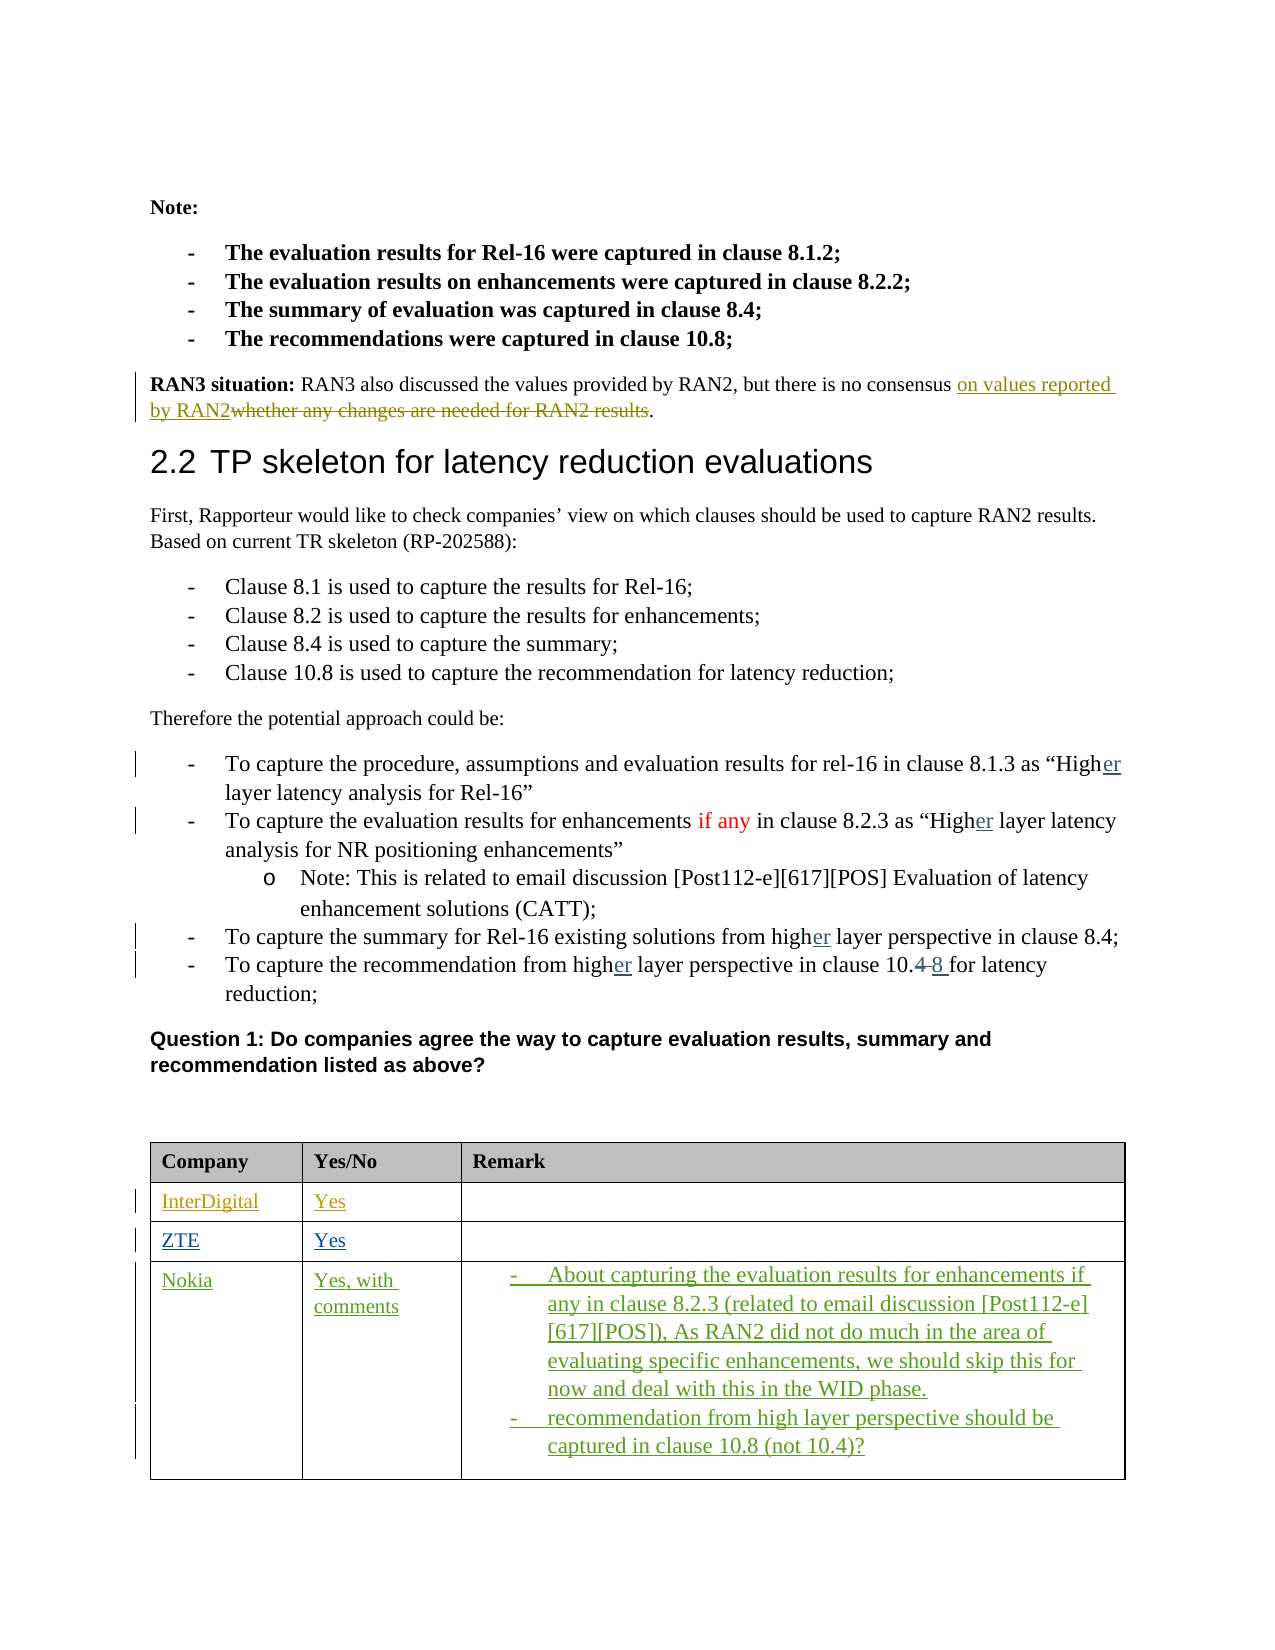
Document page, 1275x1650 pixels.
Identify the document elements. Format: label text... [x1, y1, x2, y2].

list The recommendations were captured in clause 10.8; [187, 325, 1125, 351]
list The summary of evaluation was captured in clause 8.4; [187, 296, 1125, 323]
list Clause 8.2 is used to capture the results for enhancements; [187, 602, 1125, 628]
table_cell [151, 1222, 302, 1261]
list To capture the summary for Rel-16 existing solutions from high layer perspective in clause 8.4; [187, 923, 1125, 949]
text RAN3 situation: RAN3 also discussed the values provided by RAN2, but there is no consensus . [150, 372, 1125, 422]
table_cell [303, 1222, 461, 1261]
subtitle TP skeleton for latency reduction evaluations [150, 442, 1125, 481]
list Clause 10.8 is used to capture the recommendation for latency reduction; [187, 659, 1125, 685]
list The evaluation results on enhancements were captured in clause 8.2.2; [187, 268, 1125, 294]
list To capture the procedure, assumptions and evaluation results for rel-16 in clause 8.1.3 as “High layer latency analysis for Rel-16” [187, 751, 1125, 805]
text Question 1: Do companies agree the way to capture evaluation results, summary and recommendation listed as above? [150, 1027, 1125, 1077]
table_cell [462, 1222, 1124, 1261]
table_cell [303, 1183, 461, 1221]
table_cell [462, 1183, 1124, 1221]
text Note: [150, 195, 1125, 219]
text First, Rapporteur would like to check companies’ view on which clauses should be used to capture RAN2 results. Based on current TR skeleton (RP-202588): [150, 503, 1125, 553]
table_cell [462, 1262, 1124, 1479]
table_header Yes/No [303, 1143, 461, 1182]
table_cell [151, 1183, 302, 1221]
list Note: This is related to email discussion [Post112-e][617][POS] Evaluation of latency enhancement solutions (CATT); [262, 864, 1125, 921]
table_cell [151, 1262, 302, 1479]
list The evaluation results for Rel-16 were captured in clause 8.1.2; [187, 239, 1125, 266]
list Clause 8.4 is used to capture the summary; [187, 630, 1125, 657]
table_header Company [151, 1143, 302, 1182]
list Clause 8.1 is used to capture the results for Rel-16; [187, 573, 1125, 600]
text Therefore the potential approach could be: [150, 706, 1125, 730]
table_header Remark [462, 1143, 1124, 1182]
list To capture the recommendation from high layer perspective in clause 10.for latency reduction; [187, 951, 1125, 1006]
table_cell [303, 1262, 461, 1479]
list To capture the evaluation results for enhancements if any in clause 8.2.3 as “High layer latency analysis for NR positioning enhancements” [187, 807, 1125, 862]
